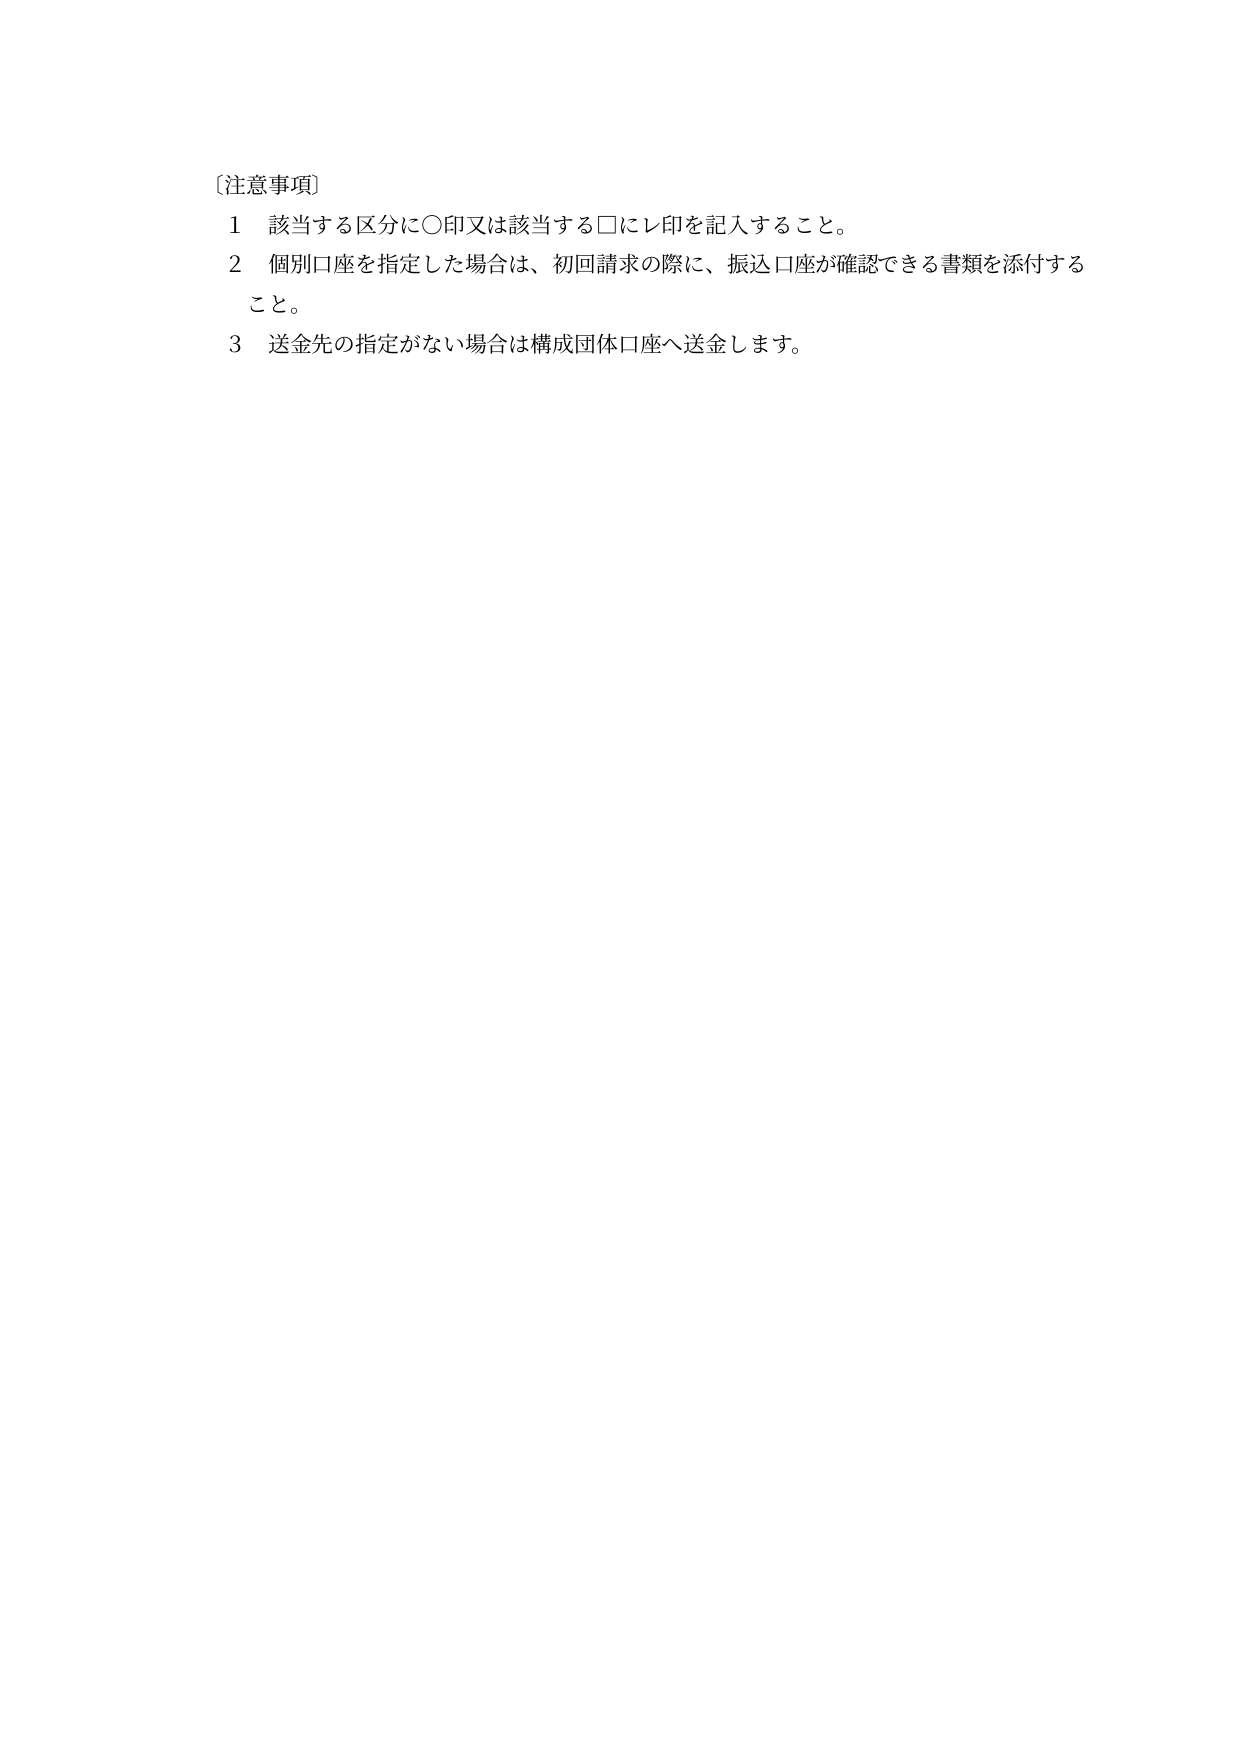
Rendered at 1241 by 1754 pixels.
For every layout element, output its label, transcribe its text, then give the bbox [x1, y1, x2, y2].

text 〔注意事項〕 [202, 164, 1088, 204]
text １ 該当する区分に○印又は該当する□にレ印を記入すること。 [224, 204, 1088, 244]
text ３ 送金先の指定がない場合は構成団体口座へ送金します。 [224, 323, 1088, 362]
text ２ 個別口座を指定した場合は、初回請求の際に、振込口座が確認できる書類を添付すること。 [224, 244, 1088, 323]
